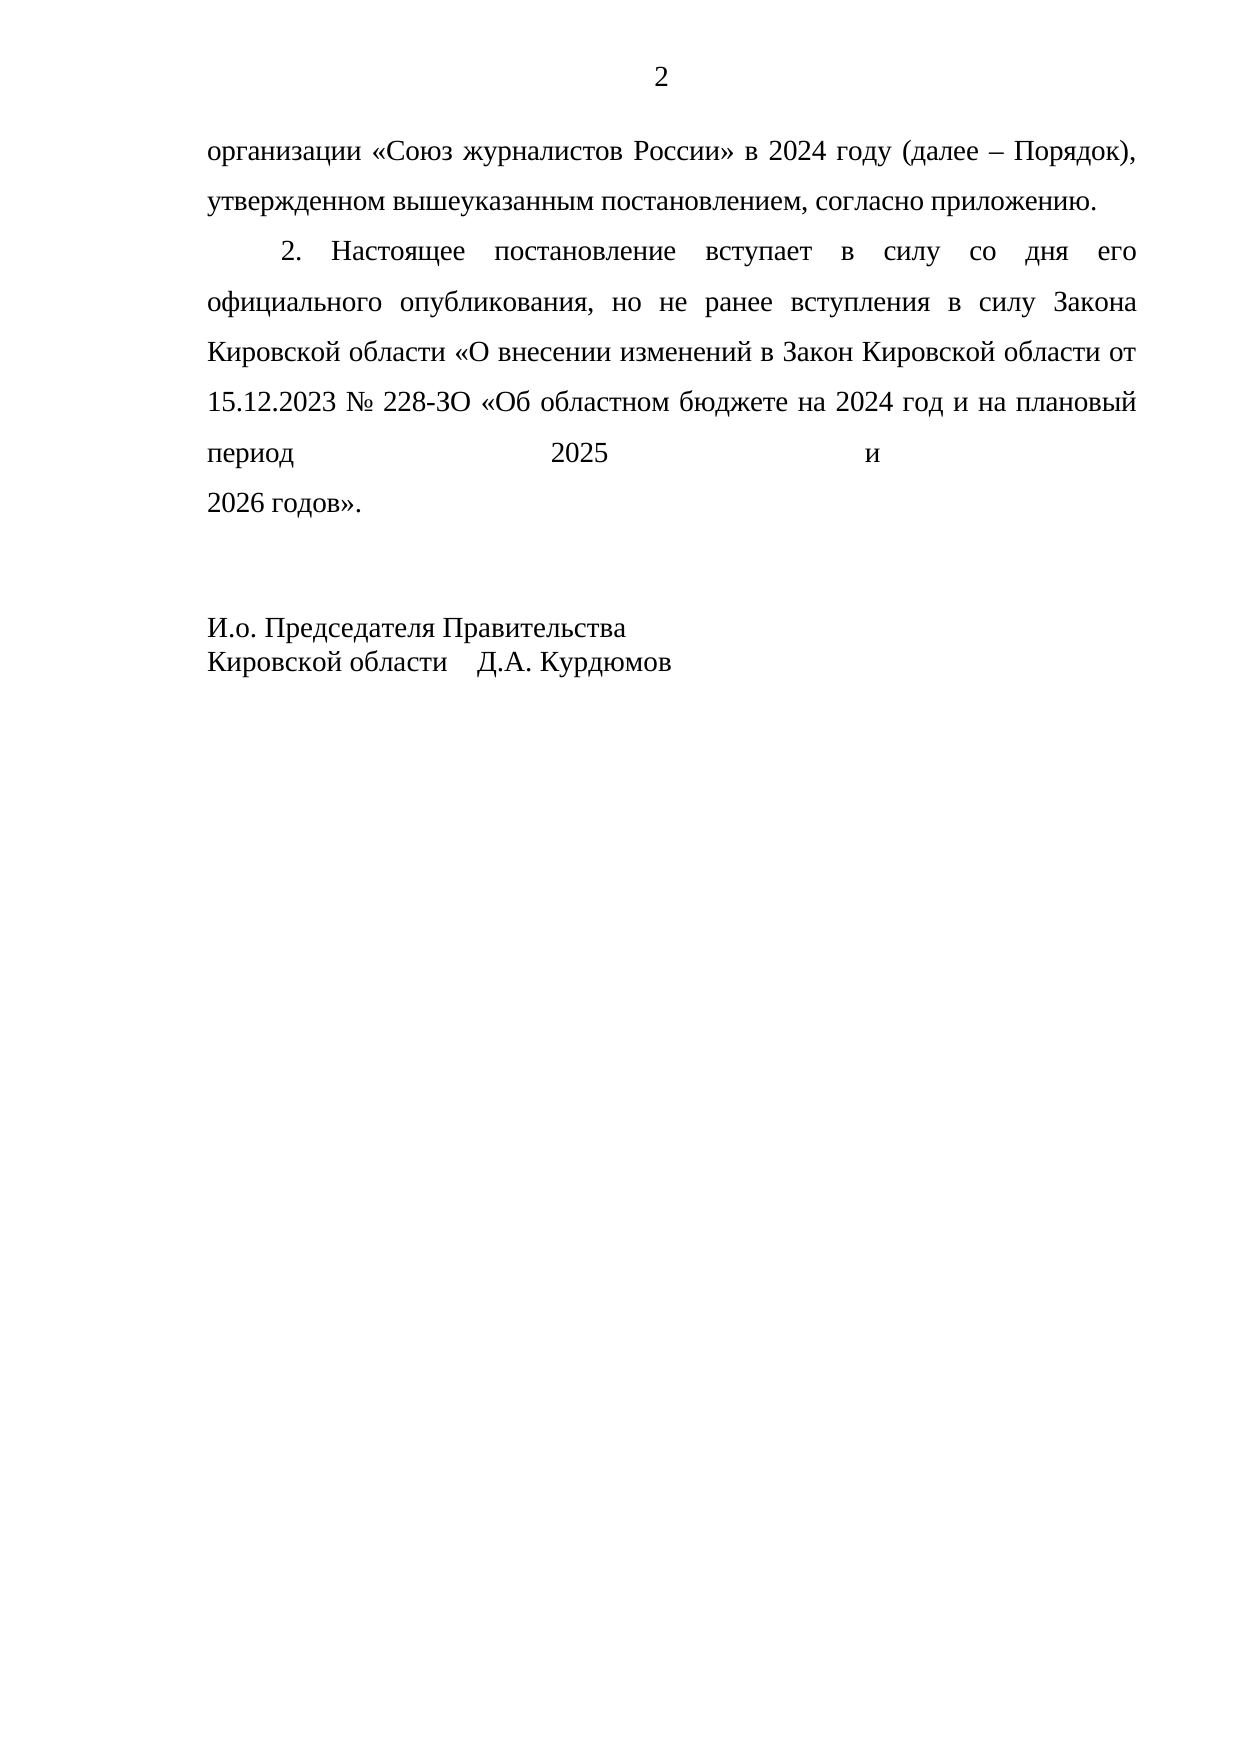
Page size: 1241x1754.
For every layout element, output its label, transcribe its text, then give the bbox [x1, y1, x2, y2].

text Кировской области Д.А. Курдюмов [148, 644, 1175, 677]
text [207, 133, 1137, 217]
text И.о. Председателя Правительства [148, 610, 1175, 644]
text 2. Настоящее постановление вступает в силу со дня его официального опубликования, но не ранее вступления в силу Закона Кировской области «О внесении изменений в Закон Кировской области от 15.12.2023 № 228-ЗО «Об областном бюджете на 2024 год и на плановый период 2025 и 2026 годов». [207, 233, 1137, 519]
